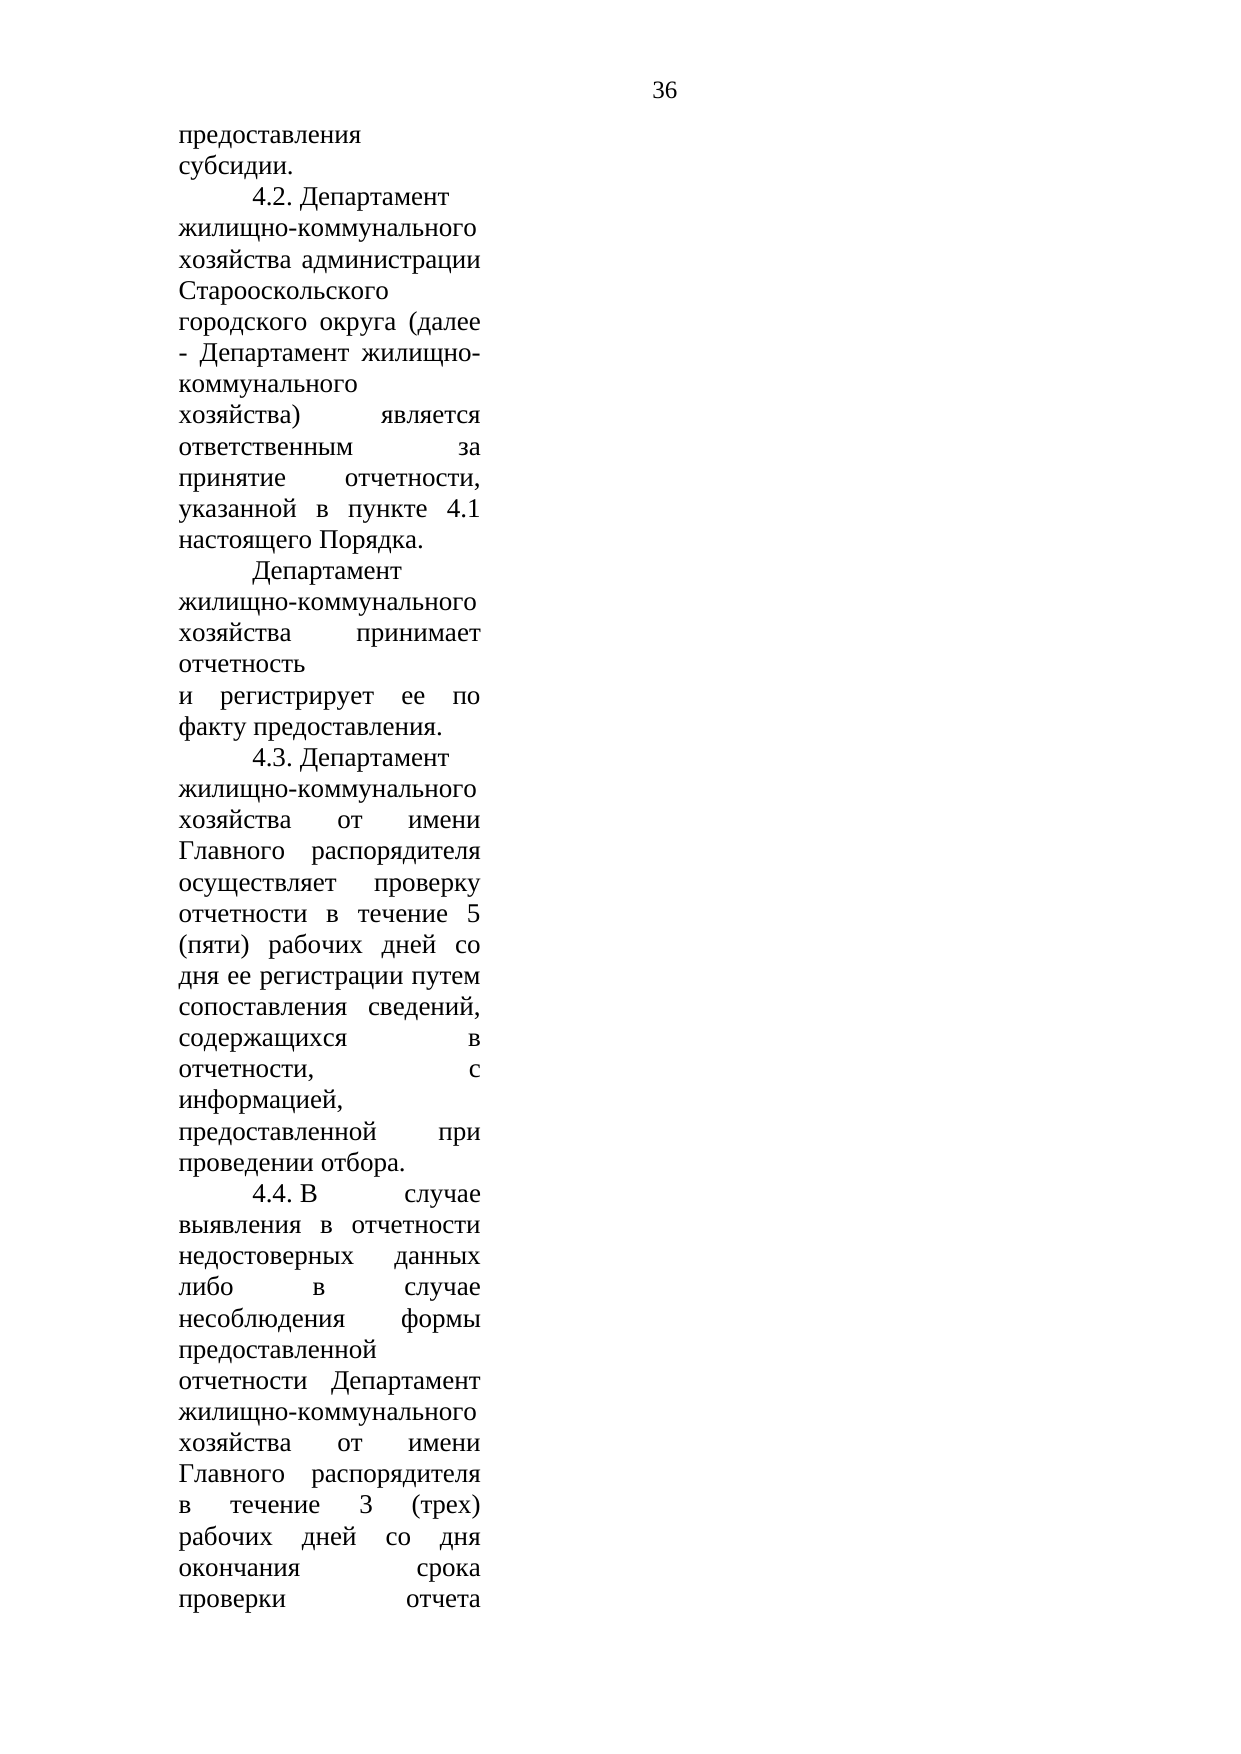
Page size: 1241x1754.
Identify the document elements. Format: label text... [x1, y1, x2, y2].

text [178, 118, 481, 180]
text Департамент жилищно-коммунального хозяйства принимает отчетность и регистрирует ее по факту предоставления. [178, 554, 481, 741]
text 4.3. Департамент жилищно-коммунального хозяйства от имени Главного распорядителя осуществляет проверку отчетности в течение 5 (пяти) рабочих дней со дня ее регистрации путем сопоставления сведений, содержащихся в отчетности, с информацией, предоставленной при проведении отбора. [178, 741, 481, 1177]
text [178, 1177, 481, 1613]
text 4.2. Департамент жилищно-коммунального хозяйства администрации Старооскольского городского округа (далее - Департамент жилищно-коммунального хозяйства) является ответственным за принятие отчетности, указанной в пункте 4.1 настоящего Порядка. [178, 180, 481, 554]
